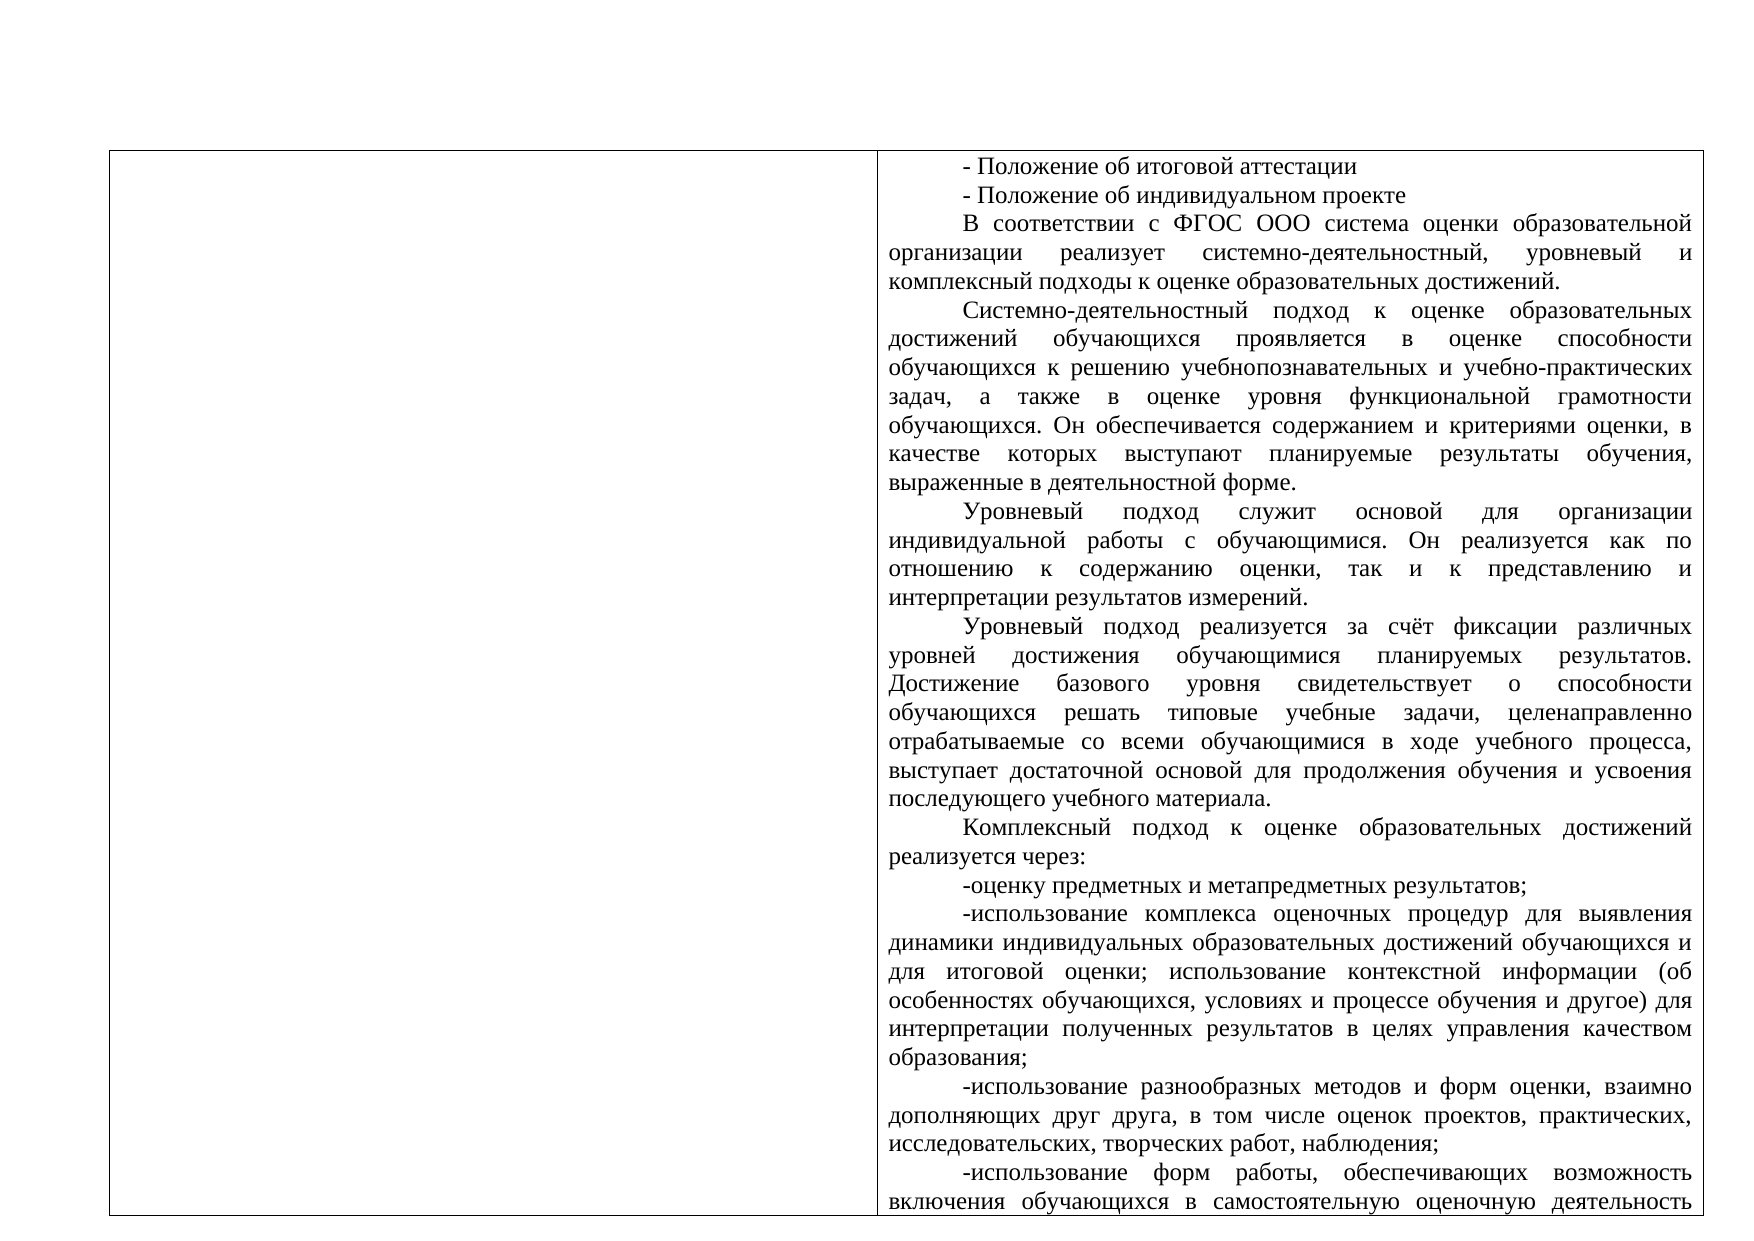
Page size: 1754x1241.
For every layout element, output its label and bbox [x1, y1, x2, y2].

table_cell [878, 151, 1703, 1215]
table_cell [110, 151, 877, 1215]
